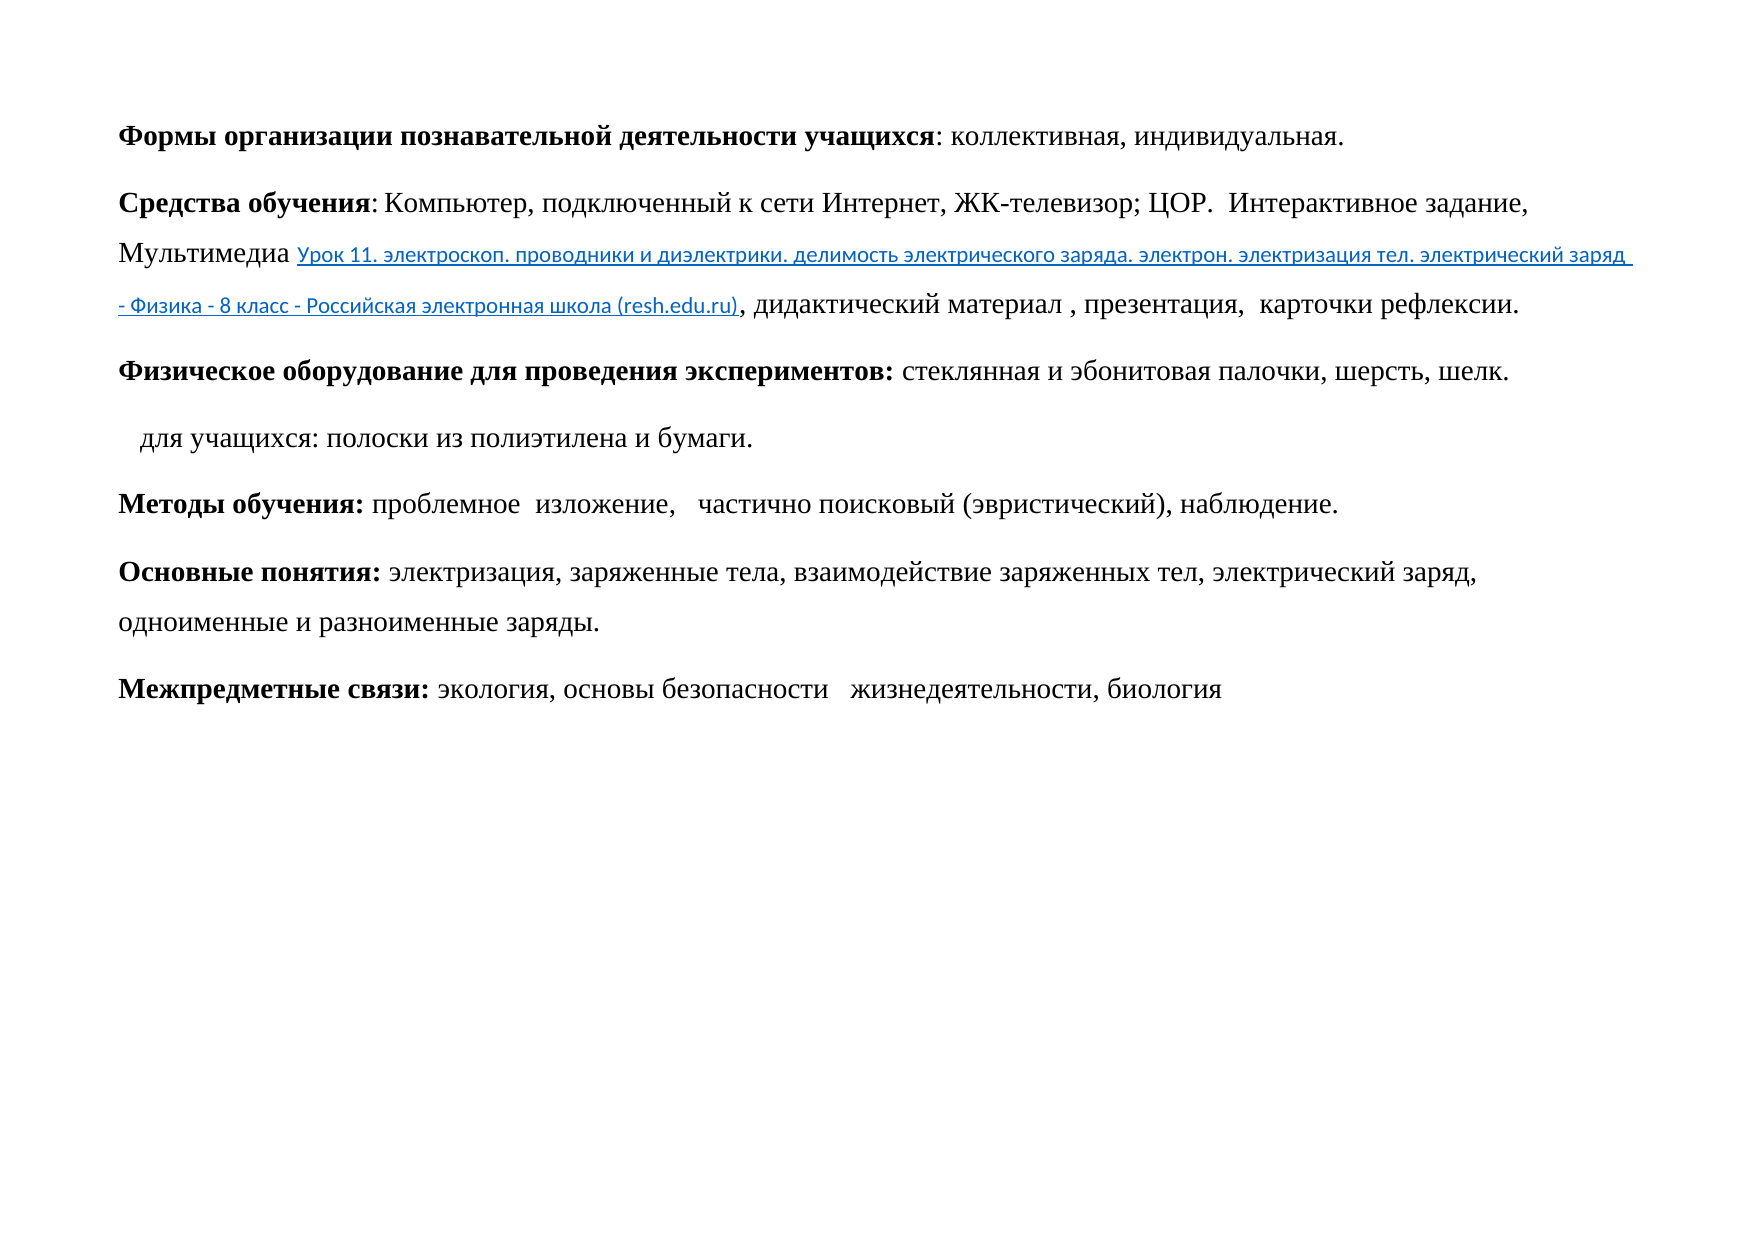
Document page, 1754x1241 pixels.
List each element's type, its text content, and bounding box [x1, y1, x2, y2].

text для учащихся: полоски из полиэтилена и бумаги. [118, 420, 1636, 453]
text Методы обучения: проблемное изложение, частично поисковый (эвристический), наблюдение. [118, 487, 1636, 520]
text Основные понятия: электризация, заряженные тела, взаимодействие заряженных тел, электрический заряд, одноименные и разноименные заряды. [118, 554, 1636, 637]
text Физическое оборудование для проведения экспериментов: стеклянная и эбонитовая палочки, шерсть, шелк. [118, 353, 1636, 386]
text Межпредметные связи: экология, основы безопасности жизнедеятельности, биология [118, 671, 1636, 704]
text Средства обучения: Компьютер, подключенный к сети Интернет, ЖК-телевизор; ЦОР. Интерактивное задание, Мультимедиа Урок 11. электроскоп. проводники и диэлектрики. делимость электрического заряда. электрон. электризация тел. электрический заряд - Физика - 8 класс - Российская электронная школа (resh.edu.ru), дидактический материал , презентация, карточки рефлексии. [118, 185, 1636, 319]
text Формы организации познавательной деятельности учащихся: коллективная, индивидуальная. [118, 118, 1636, 152]
